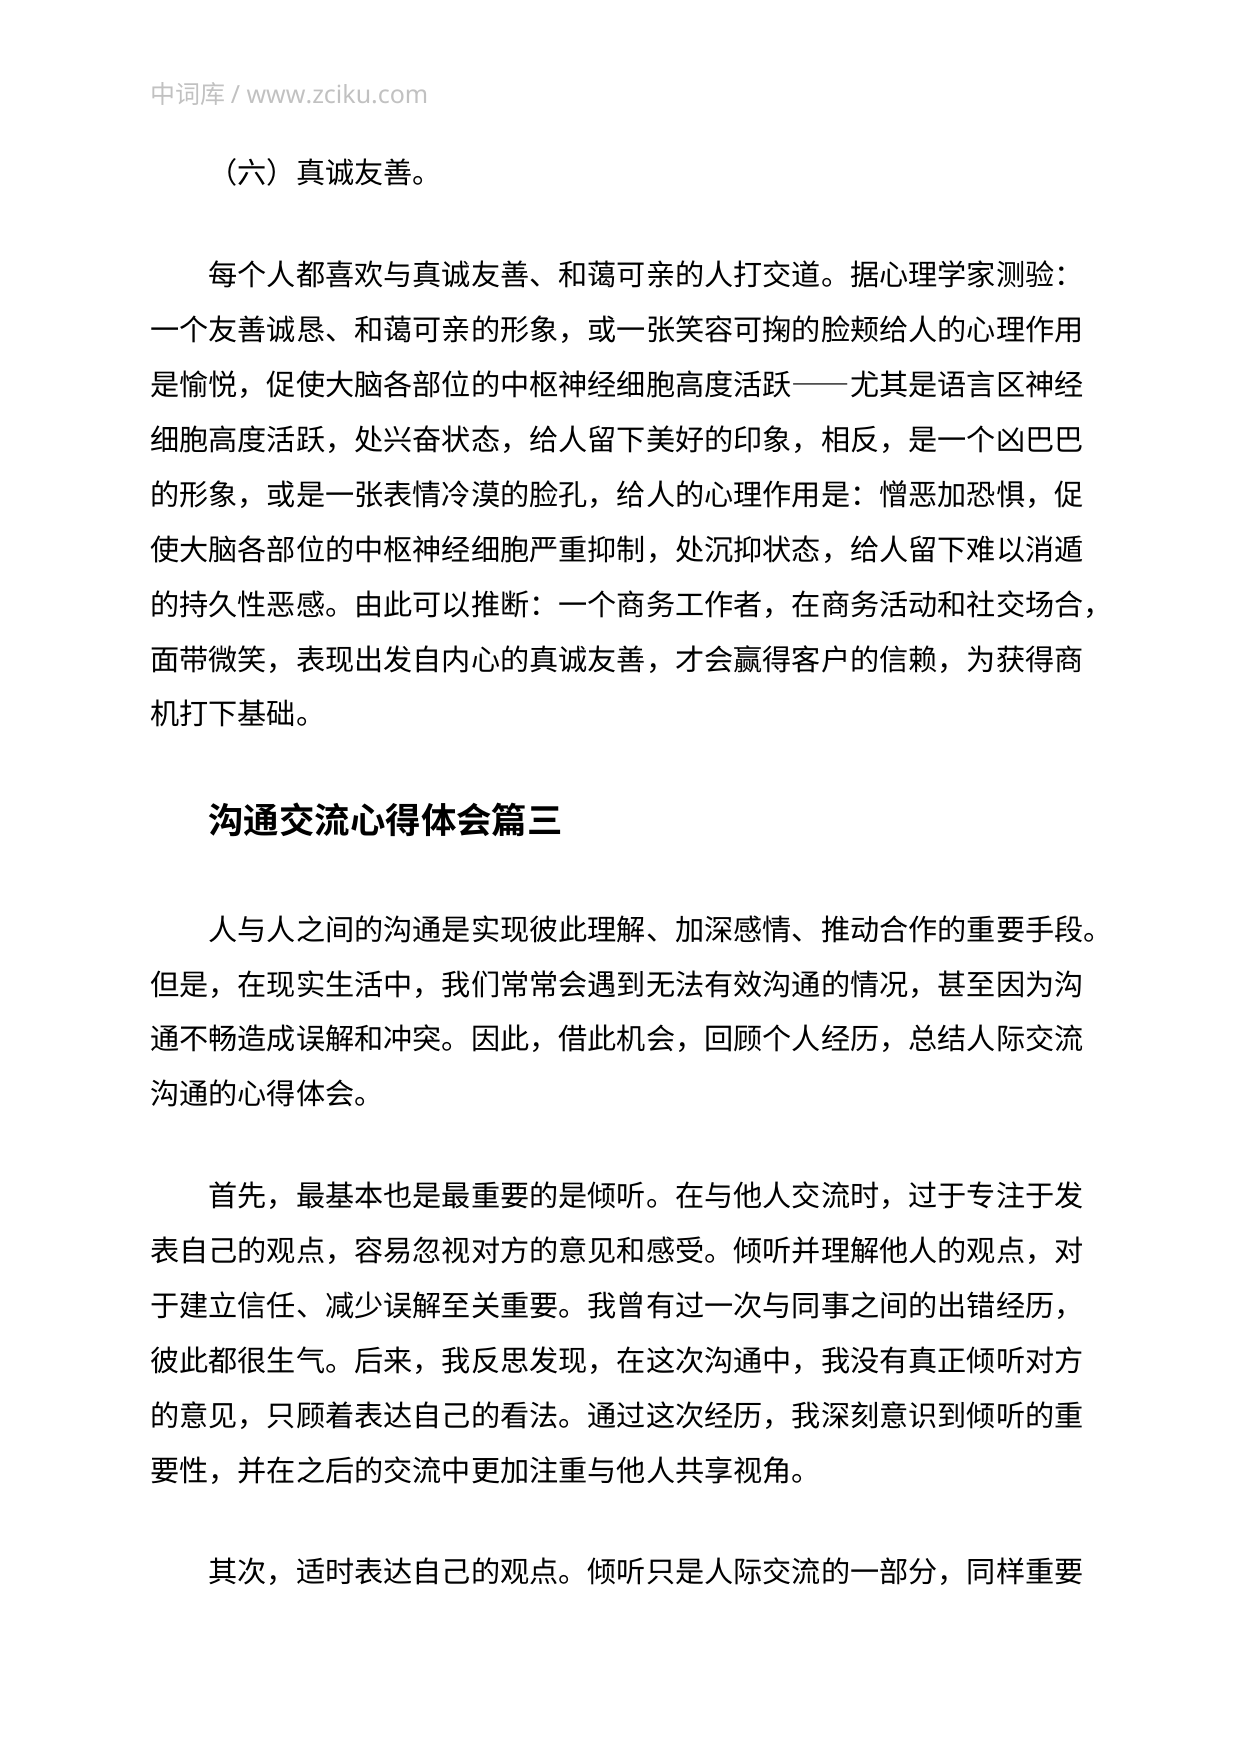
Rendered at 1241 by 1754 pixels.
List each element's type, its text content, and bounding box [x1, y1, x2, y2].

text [150, 1549, 1090, 1591]
text 每个人都喜欢与真诚友善、和蔼可亲的人打交道。据心理学家测验：一个友善诚恳、和蔼可亲的形象，或一张笑容可掬的脸颊给人的心理作用是愉悦，促使大脑各部位的中枢神经细胞高度活跃――尤其是语言区神经细胞高度活跃，处兴奋状态，给人留下美好的印象，相反，是一个凶巴巴的形象，或是一张表情冷漠的脸孔，给人的心理作用是：憎恶加恐惧，促使大脑各部位的中枢神经细胞严重抑制，处沉抑状态，给人留下难以消遁的持久性恶感。由此可以推断：一个商务工作者，在商务活动和社交场合，面带微笑，表现出发自内心的真诚友善，才会赢得客户的信赖，为获得商机打下基础。 [150, 252, 1090, 733]
text 首先，最基本也是最重要的是倾听。在与他人交流时，过于专注于发表自己的观点，容易忽视对方的意见和感受。倾听并理解他人的观点，对于建立信任、减少误解至关重要。我曾有过一次与同事之间的出错经历，彼此都很生气。后来，我反思发现，在这次沟通中，我没有真正倾听对方的意见，只顾着表达自己的看法。通过这次经历，我深刻意识到倾听的重要性，并在之后的交流中更加注重与他人共享视角。 [150, 1173, 1090, 1489]
text 人与人之间的沟通是实现彼此理解、加深感情、推动合作的重要手段。但是，在现实生活中，我们常常会遇到无法有效沟通的情况，甚至因为沟通不畅造成误解和冲突。因此，借此机会，回顾个人经历，总结人际交流沟通的心得体会。 [150, 906, 1090, 1113]
text （六）真诚友善。 [150, 150, 1090, 192]
text 沟通交流心得体会篇三 [150, 793, 1090, 844]
